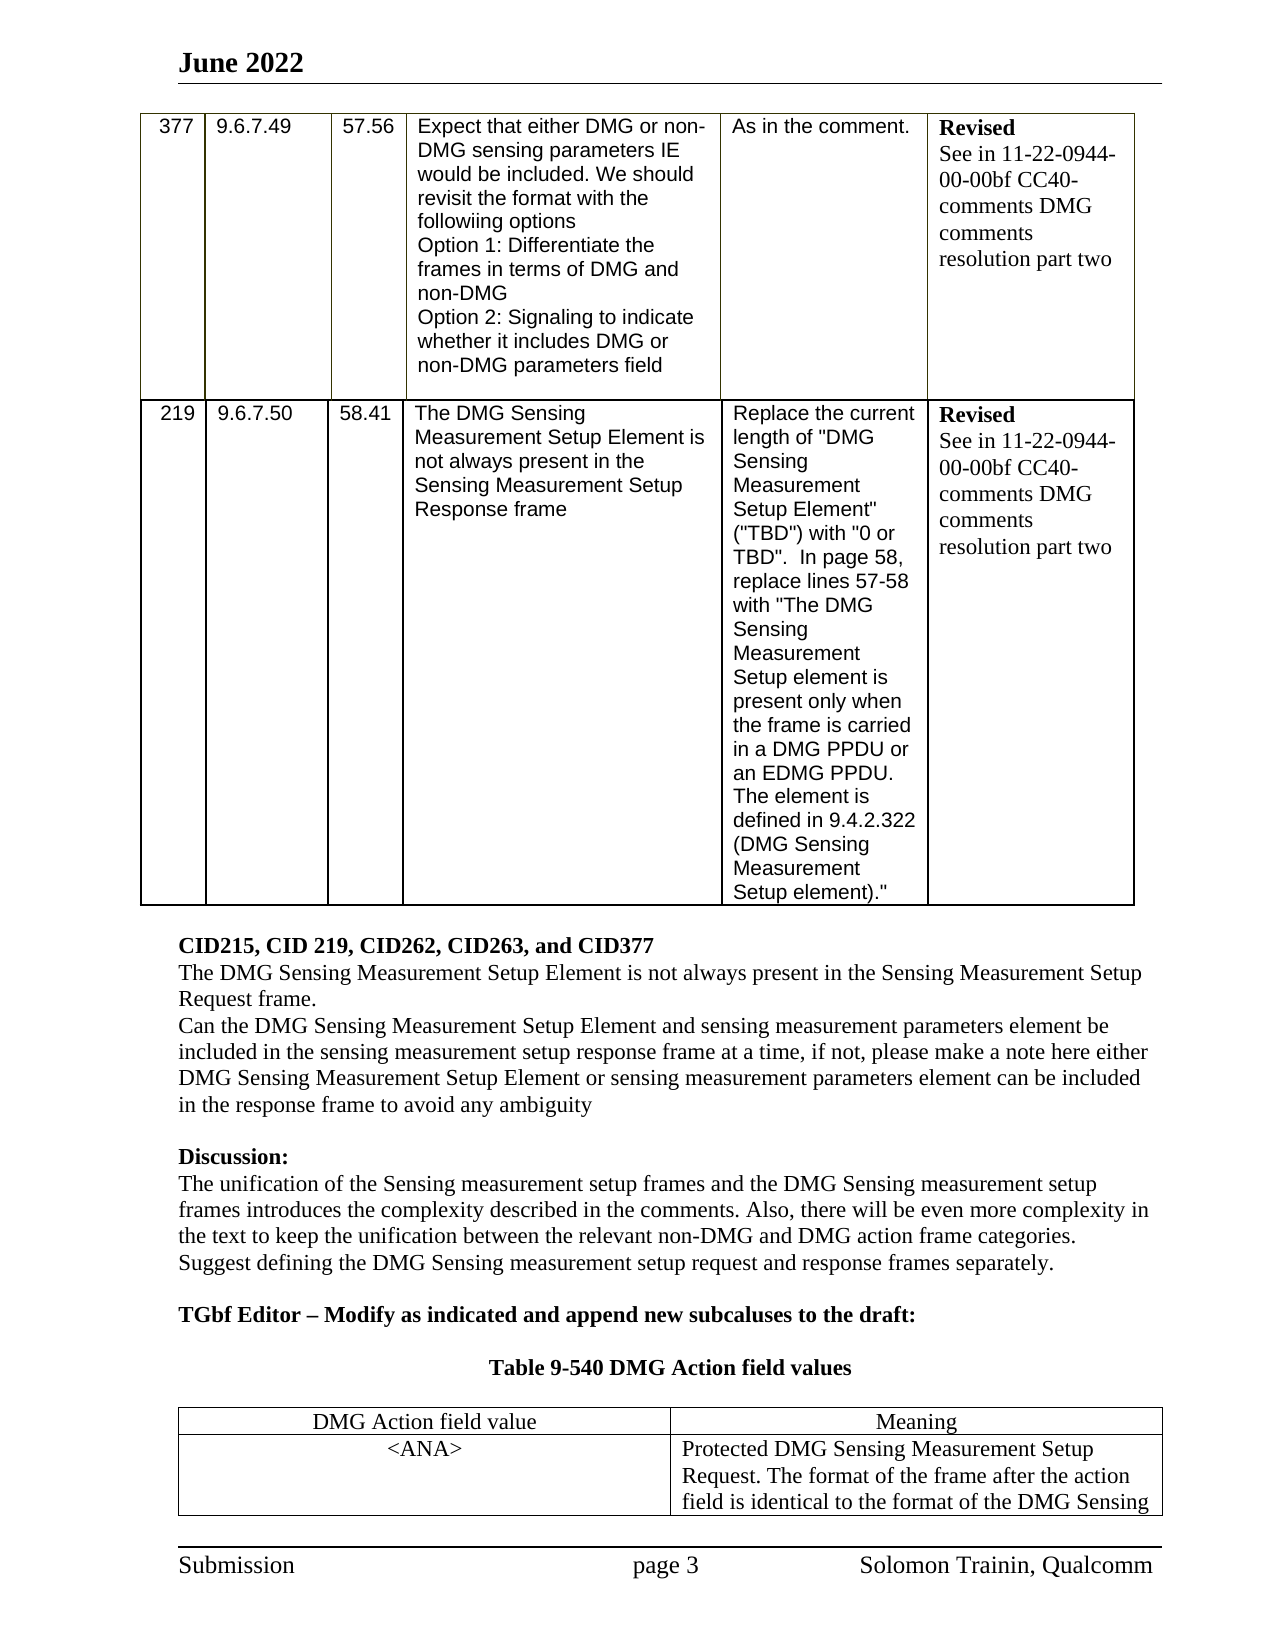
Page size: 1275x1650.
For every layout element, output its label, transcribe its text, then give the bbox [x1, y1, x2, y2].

table_cell Revised See in 11-22-0944-00-00bf CC40-comments DMG comments resolution part two [929, 401, 1133, 904]
text Table 9-540 DMG Action field values [178, 1354, 1162, 1381]
table_cell 219 [142, 401, 205, 904]
table_cell 377 [141, 114, 204, 399]
table_cell 9.6.7.49 [206, 114, 331, 399]
text CID215, CID 219, CID262, CID263, and CID377 [178, 933, 1162, 959]
table_header Meaning [671, 1408, 1162, 1434]
table_cell As in the comment. [721, 114, 927, 399]
text The DMG Sensing Measurement Setup Element is not always present in the Sensing Measurement Setup Request frame. [178, 959, 1162, 1012]
table_cell Revised See in 11-22-0944-00-00bf CC40-comments DMG comments resolution part two [928, 114, 1134, 399]
table_header DMG Action field value [179, 1408, 670, 1434]
text Discussion: [178, 1143, 1162, 1170]
table_cell The DMG Sensing Measurement Setup Element is not always present in the Sensing Measurement Setup Response frame [404, 401, 721, 904]
text TGbf Editor – Modify as indicated and append new subcaluses to the draft: [178, 1302, 1162, 1328]
table_cell Replace the current length of "DMG Sensing Measurement Setup Element" ("TBD") with "0 or TBD". In page 58, replace lines 57-58 with "The DMG Sensing Measurement Setup element is present only when the frame is carried in a DMG PPDU or an EDMG PPDU. The element is defined in 9.4.2.322 (DMG Sensing Measurement Setup element)." [723, 401, 927, 904]
text Can the DMG Sensing Measurement Setup Element and sensing measurement parameters element be included in the sensing measurement setup response frame at a time, if not, please make a note here either DMG Sensing Measurement Setup Element or sensing measurement parameters element can be included in the response frame to avoid any ambiguity [178, 1012, 1162, 1117]
table_cell <ANA> [179, 1435, 670, 1514]
text Suggest defining the DMG Sensing measurement setup request and response frames separately. [178, 1249, 1162, 1275]
text The unification of the Sensing measurement setup frames and the DMG Sensing measurement setup frames introduces the complexity described in the comments. Also, there will be even more complexity in the text to keep the unification between the relevant non-DMG and DMG action frame categories. [178, 1170, 1162, 1249]
table_cell 9.6.7.50 [207, 401, 327, 904]
table_cell 58.41 [329, 401, 402, 904]
table_cell Expect that either DMG or non-DMG sensing parameters IE would be included. We should revisit the format with the followiing options Option 1: Differentiate the frames in terms of DMG and non-DMG Option 2: Signaling to indicate whether it includes DMG or non-DMG parameters field [407, 114, 720, 399]
table_cell 57.56 [332, 114, 406, 399]
